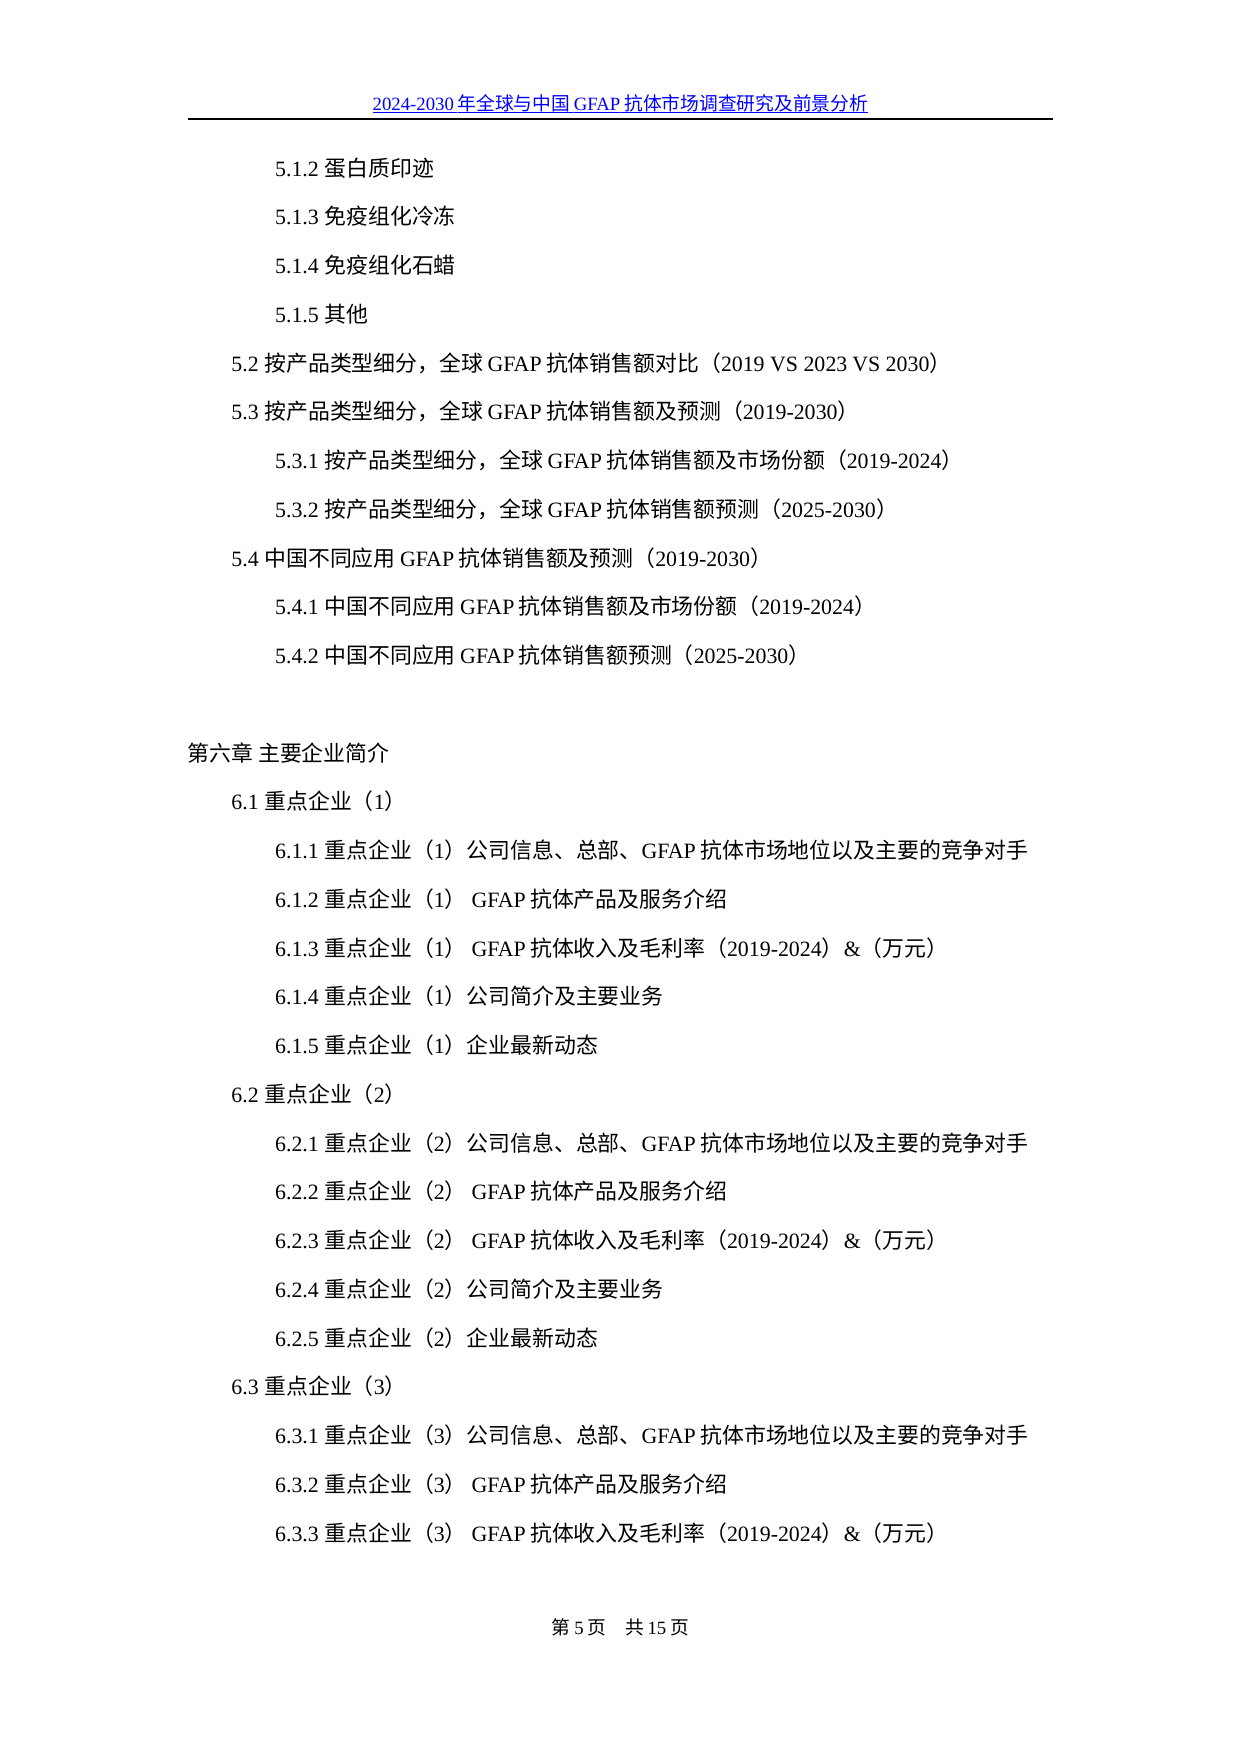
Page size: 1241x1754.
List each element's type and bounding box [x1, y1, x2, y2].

text [187, 150, 1053, 1548]
